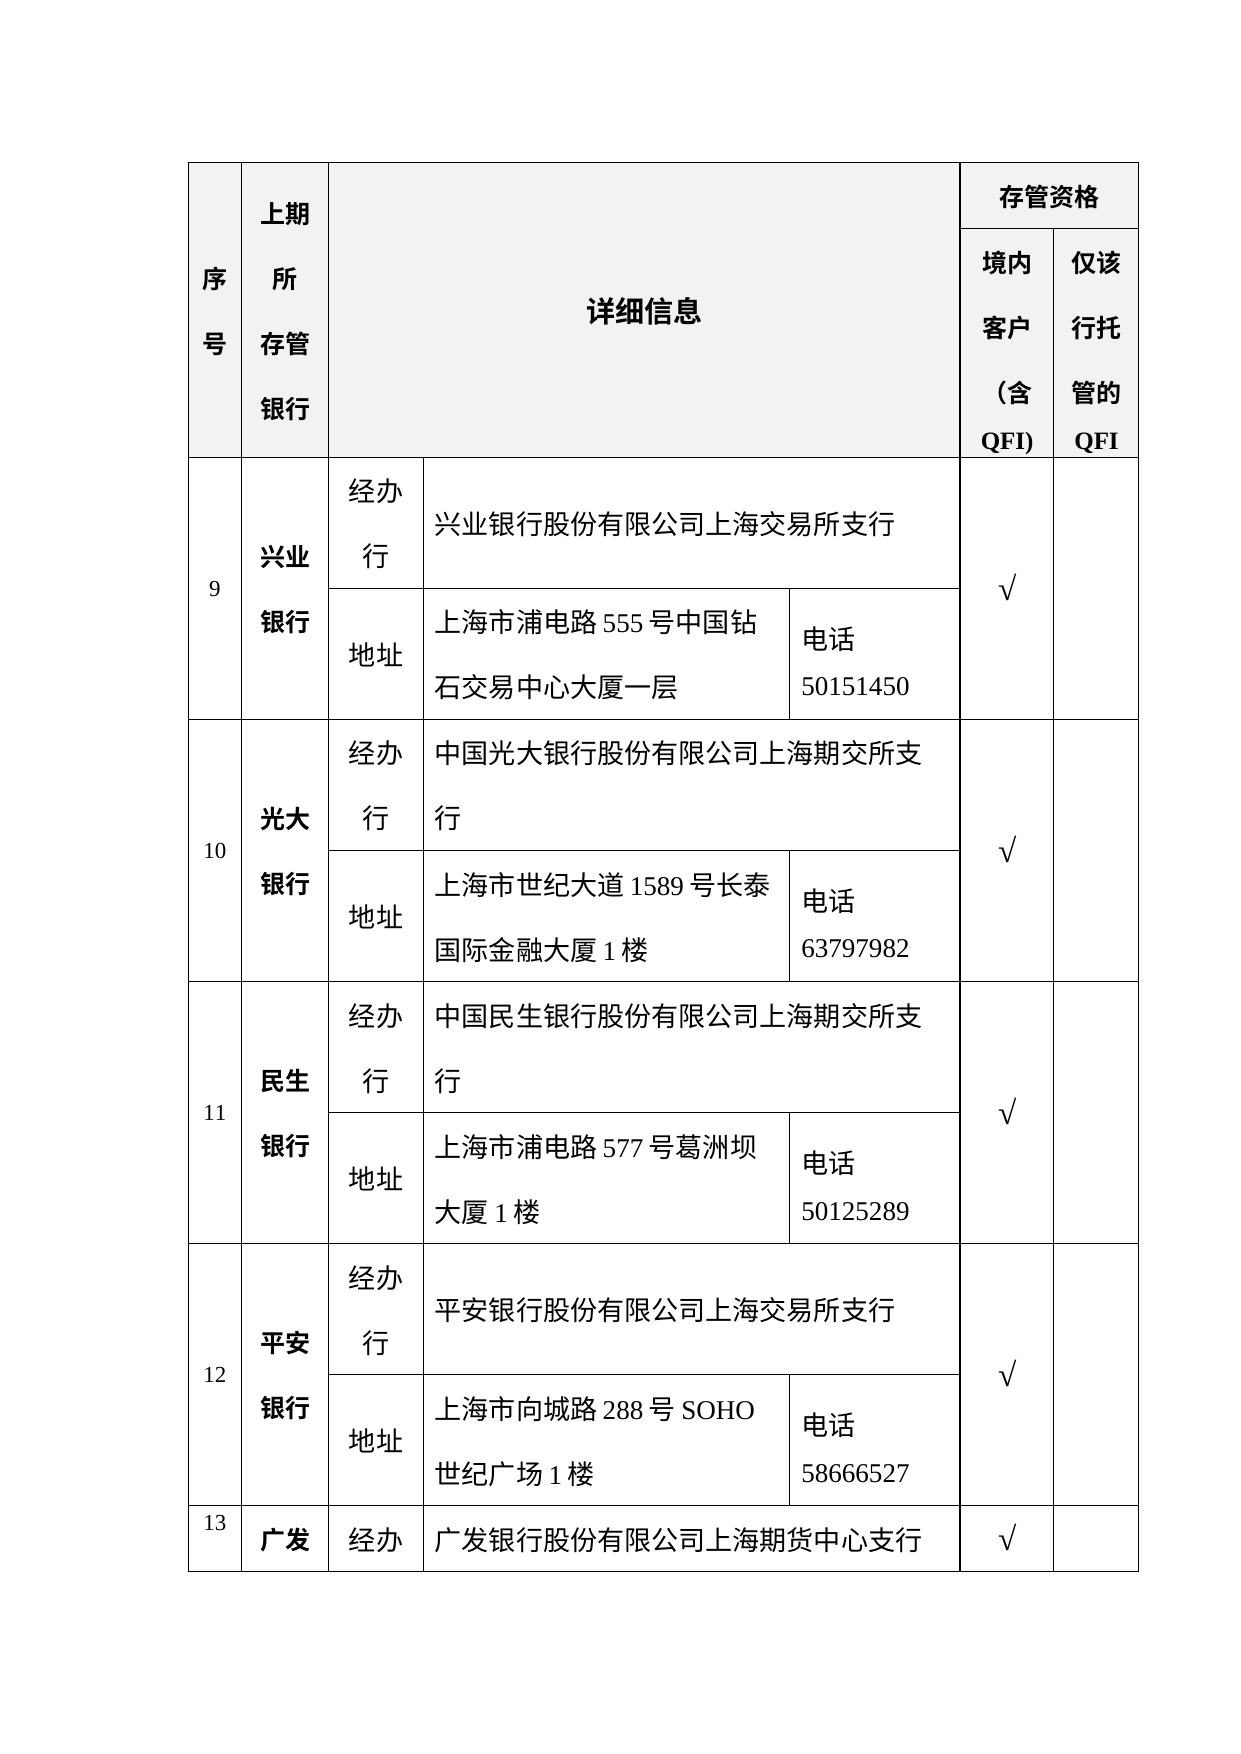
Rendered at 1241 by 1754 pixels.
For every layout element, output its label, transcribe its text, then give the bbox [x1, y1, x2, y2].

table_cell 13 [189, 1506, 241, 1571]
table_cell 地址 [329, 589, 423, 719]
table_cell 地址 [329, 1375, 423, 1505]
table_cell 境内客户（含QFI) [961, 229, 1053, 457]
table_cell 兴业银行股份有限公司上海交易所支行 [424, 458, 959, 588]
table_cell 电话 63797982 [790, 851, 959, 981]
table_cell 广发银行 [242, 1506, 328, 1571]
table_cell 电话 50151450 [790, 589, 959, 719]
table_header 上期所 存管银行 [242, 163, 328, 457]
table_cell 10 [189, 720, 241, 981]
table_cell [1054, 1244, 1138, 1505]
table_cell 地址 [329, 1113, 423, 1243]
table_cell 上海市浦电路577号葛洲坝大厦1楼 [424, 1113, 789, 1243]
table_cell 地址 [329, 851, 423, 981]
table_cell 平安银行 [242, 1244, 328, 1505]
table_cell √ [961, 720, 1053, 981]
table_cell 上海市向城路288号SOHO世纪广场1楼 [424, 1375, 789, 1505]
table_cell √ [961, 458, 1053, 719]
table_cell 光大银行 [242, 720, 328, 981]
table_cell 12 [189, 1244, 241, 1505]
table_cell 民生银行 [242, 982, 328, 1243]
table_header 序号 [189, 163, 241, 457]
table_cell [1054, 982, 1138, 1243]
table_cell [1054, 720, 1138, 981]
table_cell 电话 58666527 [790, 1375, 959, 1505]
table_cell √ [961, 1506, 1053, 1571]
table_cell 经办行 [329, 1506, 423, 1571]
table_cell 电话 50125289 [790, 1113, 959, 1243]
table_cell 中国光大银行股份有限公司上海期交所支行 [424, 720, 959, 850]
table_cell [1054, 1506, 1138, 1571]
table_cell 经办行 [329, 982, 423, 1112]
table_cell √ [961, 982, 1053, 1243]
table_cell 11 [189, 982, 241, 1243]
table_cell 9 [189, 458, 241, 719]
table_cell 经办行 [329, 458, 423, 588]
table_cell 平安银行股份有限公司上海交易所支行 [424, 1244, 959, 1374]
table_header 存管资格 [961, 163, 1138, 228]
table_cell 上海市世纪大道1589号长泰国际金融大厦1楼 [424, 851, 789, 981]
table_cell 兴业银行 [242, 458, 328, 719]
table_cell 经办行 [329, 1244, 423, 1374]
table_header 详细信息 [329, 163, 959, 457]
table_cell 上海市浦电路555号中国钻石交易中心大厦一层 [424, 589, 789, 719]
table_cell 仅该行托管的QFI [1054, 229, 1138, 457]
table_cell √ [961, 1244, 1053, 1505]
table_cell 广发银行股份有限公司上海期货中心支行 [424, 1506, 959, 1571]
table_cell [1054, 458, 1138, 719]
table_cell 经办行 [329, 720, 423, 850]
table_cell 中国民生银行股份有限公司上海期交所支行 [424, 982, 959, 1112]
